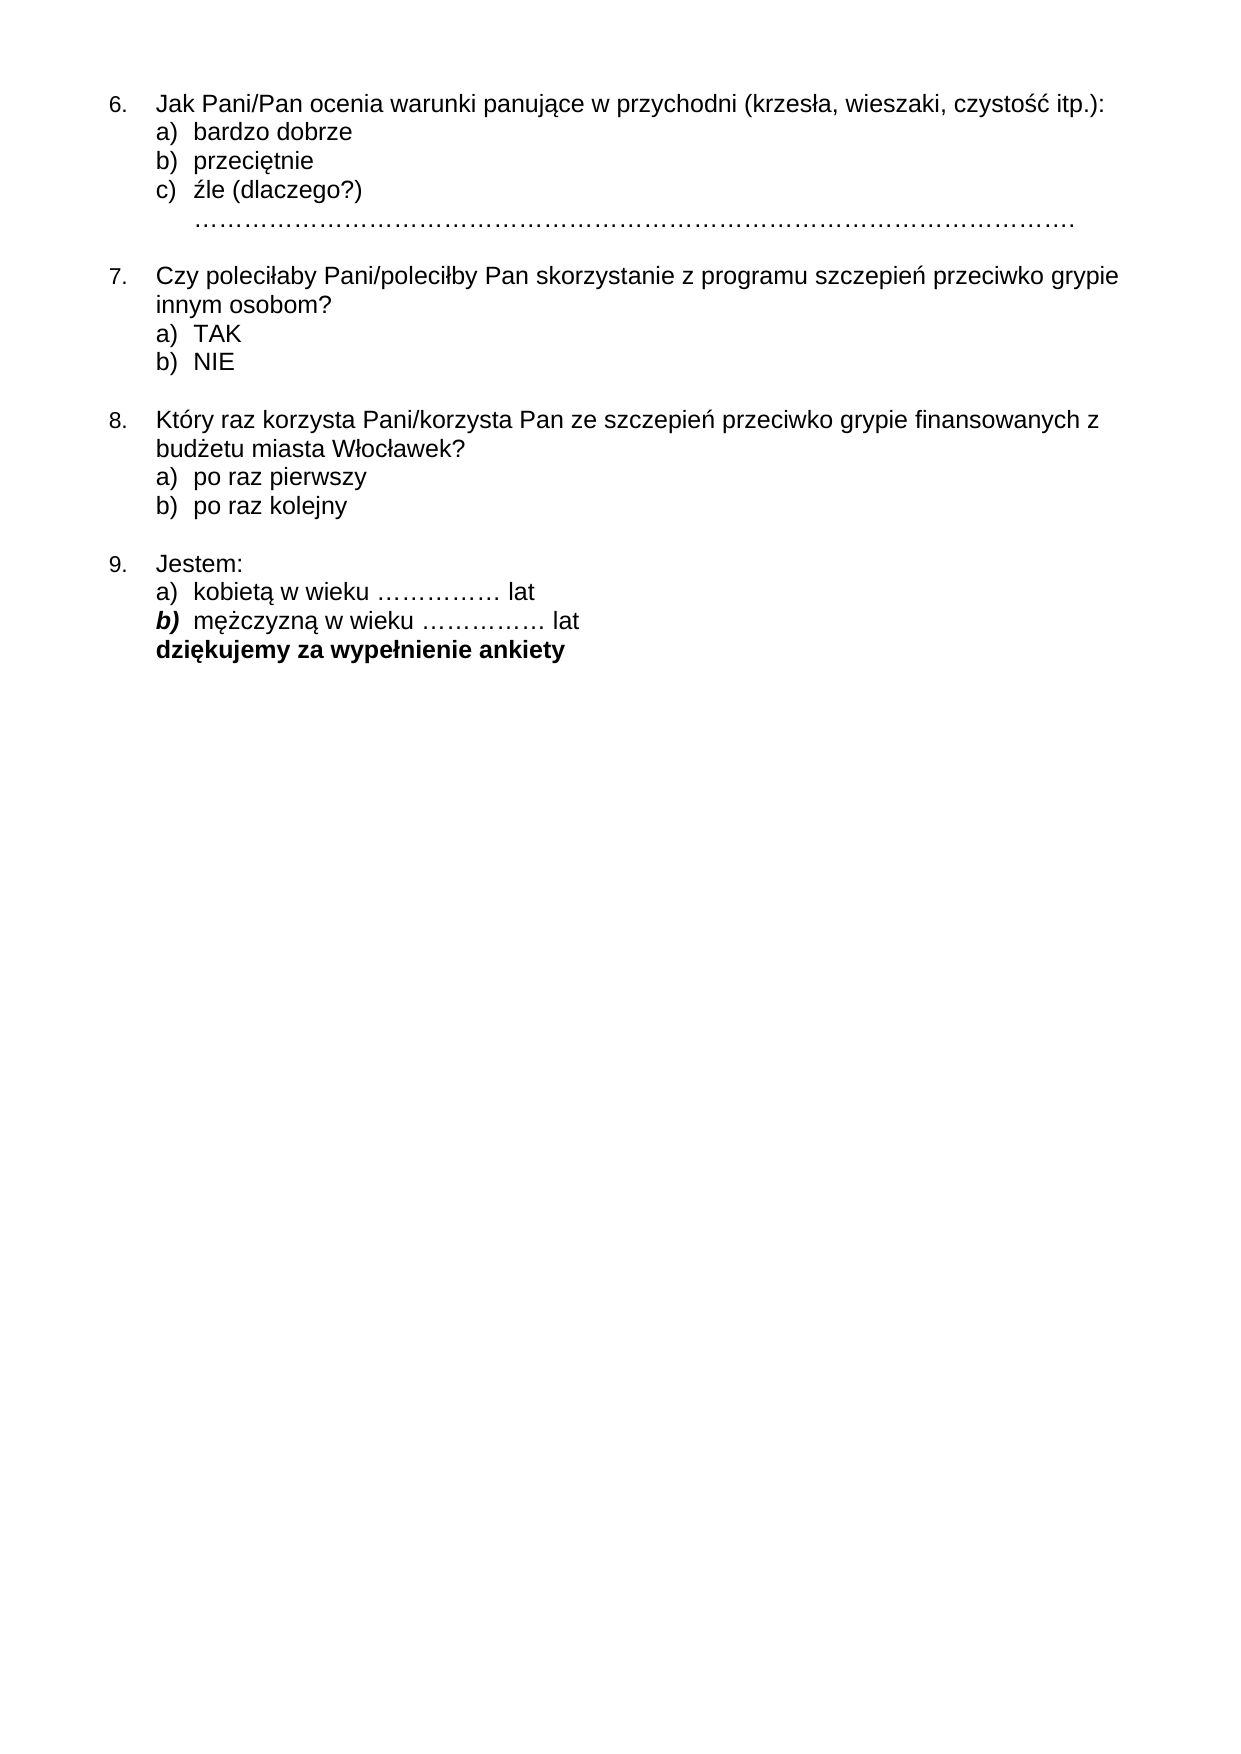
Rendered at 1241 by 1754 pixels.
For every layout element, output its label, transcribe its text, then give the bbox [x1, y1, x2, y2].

list kobietą w wieku …………… lat [156, 577, 1152, 606]
list mężczyzną w wieku …………… lat [156, 606, 1152, 635]
list Który raz korzysta Pani/korzysta Pan ze szczepień przeciwko grypie finansowanych z budżetu miasta Włocławek? [118, 405, 1152, 462]
list przeciętnie [156, 146, 1152, 175]
list Jak Pani/Pan ocenia warunki panujące w przychodni (krzesła, wieszaki, czystość itp.): [118, 89, 1152, 117]
list NIE [156, 347, 1152, 376]
list Jestem: [118, 549, 1152, 577]
list po raz kolejny [156, 491, 1152, 520]
list bardzo dobrze [156, 117, 1152, 146]
list po raz pierwszy [156, 462, 1152, 491]
list TAK [156, 319, 1152, 347]
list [156, 175, 1152, 232]
list Czy poleciłaby Pani/poleciłby Pan skorzystanie z programu szczepień przeciwko grypie innym osobom? [118, 261, 1152, 319]
text dziękujemy za wypełnienie ankiety [156, 635, 1152, 664]
